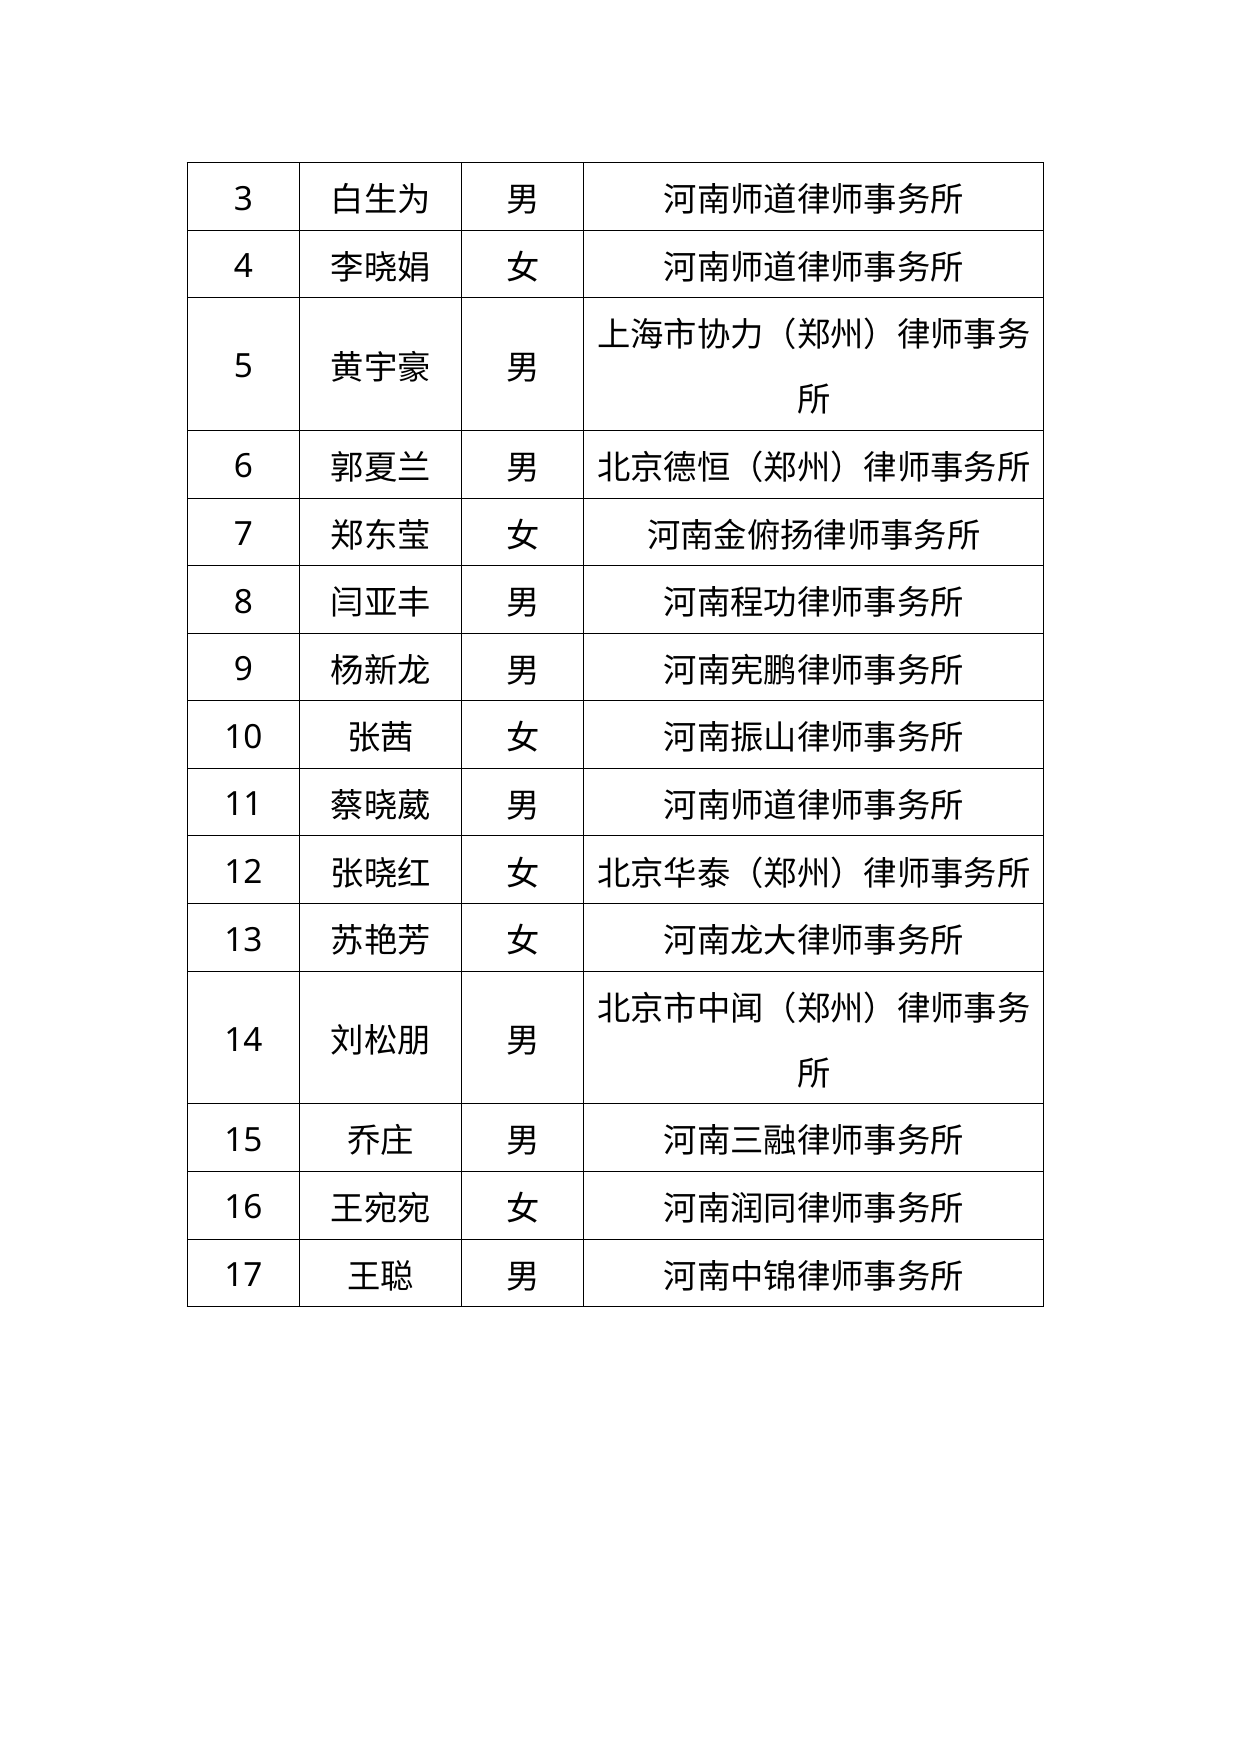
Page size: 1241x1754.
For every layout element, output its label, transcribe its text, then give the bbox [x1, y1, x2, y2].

table_cell 苏艳芳 [300, 904, 461, 971]
table_cell 李晓娟 [300, 231, 461, 297]
table_cell 男 [462, 634, 583, 700]
table_cell 张茜 [300, 701, 461, 768]
table_cell 乔庄 [300, 1104, 461, 1171]
table_cell 男 [462, 972, 583, 1103]
table_cell 6 [188, 431, 299, 497]
table_cell 河南师道律师事务所 [584, 769, 1043, 835]
table_cell 14 [188, 972, 299, 1103]
table_cell 河南润同律师事务所 [584, 1172, 1043, 1238]
table_cell 女 [462, 499, 583, 565]
table_cell 刘松朋 [300, 972, 461, 1103]
table_cell 11 [188, 769, 299, 835]
table_cell 5 [188, 298, 299, 430]
table_cell 王聪 [300, 1240, 461, 1306]
table_cell 女 [462, 231, 583, 297]
table_cell 8 [188, 566, 299, 633]
table_cell 17 [188, 1240, 299, 1306]
table_cell 男 [462, 431, 583, 497]
table_cell 河南师道律师事务所 [584, 231, 1043, 297]
table_cell 男 [462, 566, 583, 633]
table_cell 9 [188, 634, 299, 700]
table_cell 河南宪鹏律师事务所 [584, 634, 1043, 700]
table_cell 河南三融律师事务所 [584, 1104, 1043, 1171]
table_cell 3 [188, 163, 299, 229]
table_cell 黄宇豪 [300, 298, 461, 430]
table_cell 女 [462, 836, 583, 903]
table_cell 男 [462, 769, 583, 835]
table_cell 7 [188, 499, 299, 565]
table_cell 12 [188, 836, 299, 903]
table_cell 河南龙大律师事务所 [584, 904, 1043, 971]
table_cell 河南振山律师事务所 [584, 701, 1043, 768]
table_cell 闫亚丰 [300, 566, 461, 633]
table_cell 蔡晓葳 [300, 769, 461, 835]
table_cell 北京德恒（郑州）律师事务所 [584, 431, 1043, 497]
table_cell 男 [462, 163, 583, 229]
table_cell 河南中锦律师事务所 [584, 1240, 1043, 1306]
table_cell 河南程功律师事务所 [584, 566, 1043, 633]
table_cell 13 [188, 904, 299, 971]
table_cell 北京市中闻（郑州）律师事务所 [584, 972, 1043, 1103]
table_cell 女 [462, 904, 583, 971]
table_cell 王宛宛 [300, 1172, 461, 1238]
table_cell 杨新龙 [300, 634, 461, 700]
table_cell 男 [462, 1104, 583, 1171]
table_cell 15 [188, 1104, 299, 1171]
table_cell 张晓红 [300, 836, 461, 903]
table_cell 郑东莹 [300, 499, 461, 565]
table_cell 女 [462, 1172, 583, 1238]
table_cell 郭夏兰 [300, 431, 461, 497]
table_cell 白生为 [300, 163, 461, 229]
table_cell 河南师道律师事务所 [584, 163, 1043, 229]
table_cell 女 [462, 701, 583, 768]
table_cell 4 [188, 231, 299, 297]
table_cell 上海市协力（郑州）律师事务所 [584, 298, 1043, 430]
table_cell 10 [188, 701, 299, 768]
table_cell 男 [462, 1240, 583, 1306]
table_cell 16 [188, 1172, 299, 1238]
table_cell 男 [462, 298, 583, 430]
table_cell 北京华泰（郑州）律师事务所 [584, 836, 1043, 903]
table_cell 河南金俯扬律师事务所 [584, 499, 1043, 565]
